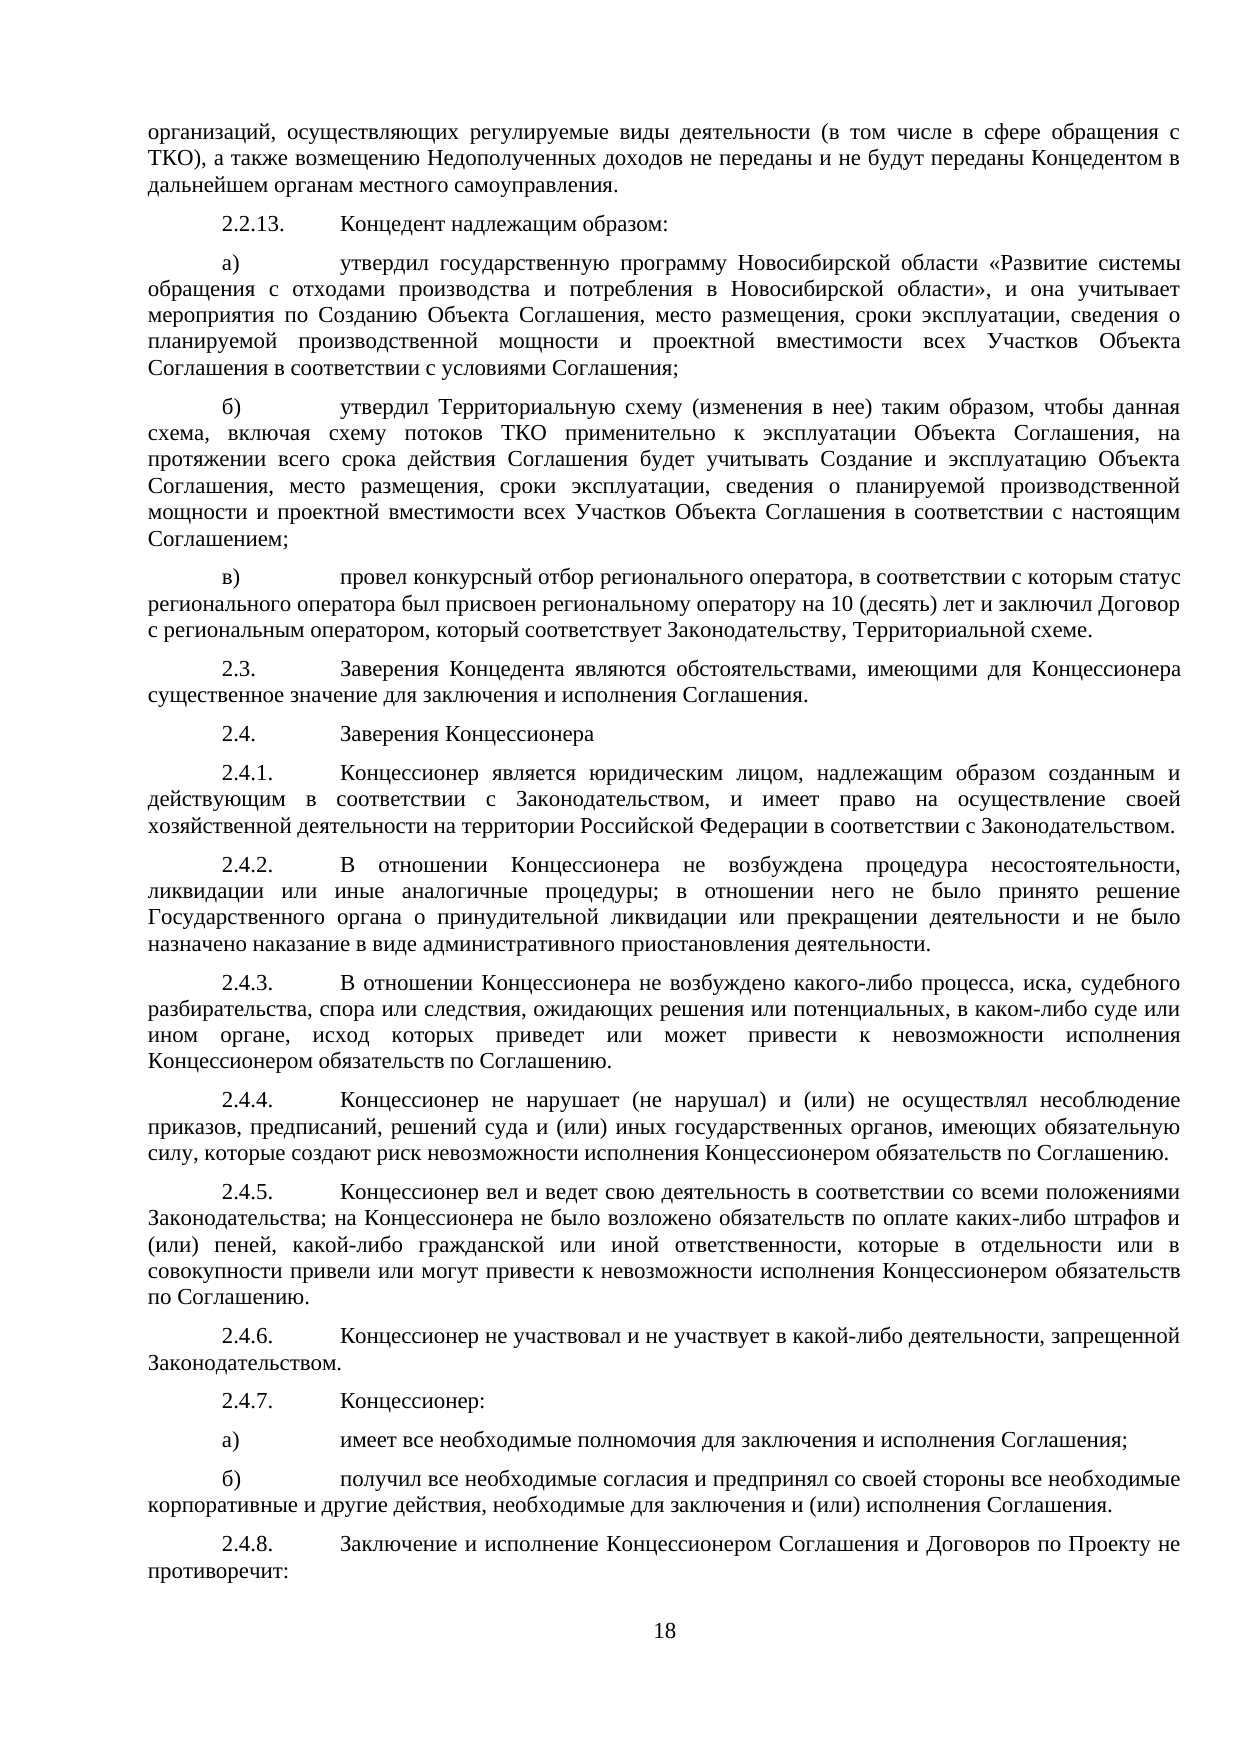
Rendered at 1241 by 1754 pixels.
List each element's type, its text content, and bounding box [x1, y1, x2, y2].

list провел конкурсный отбор регионального оператора, в соответствии с которым статус регионального оператора был присвоен региональному оператору на 10 (десять) лет и заключил Договор с региональным оператором, который соответствует Законодательству, Территориальной схеме. [148, 563, 1182, 642]
list Заверения Концедента являются обстоятельствами, имеющими для Концессионера существенное значение для заключения и исполнения Соглашения. [148, 655, 1182, 708]
list Концессионер вел и ведет свою деятельность в соответствии со всеми положениями Законодательства; на Концессионера не было возложено обязательств по оплате каких-либо штрафов и (или) пеней, какой-либо гражданской или иной ответственности, которые в отдельности или в совокупности привели или могут привести к невозможности исполнения Концессионером обязательств по Соглашению. [148, 1178, 1182, 1310]
list имеет все необходимые полномочия для заключения и исполнения Соглашения; [148, 1426, 1182, 1453]
list Концессионер не нарушает (не нарушал) и (или) не осуществлял несоблюдение приказов, предписаний, решений суда и (или) иных государственных органов, имеющих обязательную силу, которые создают риск невозможности исполнения Концессионером обязательств по Соглашению. [148, 1086, 1182, 1166]
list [148, 118, 1182, 197]
list утвердил государственную программу Новосибирской области «Развитие системы обращения с отходами производства и потребления в Новосибирской области», и она учитывает мероприятия по Созданию Объекта Соглашения, место размещения, сроки эксплуатации, сведения о планируемой производственной мощности и проектной вместимости всех Участков Объекта Соглашения в соответствии с условиями Соглашения; [148, 248, 1182, 380]
list Заключение и исполнение Концессионером Соглашения и Договоров по Проекту не противоречит: [148, 1530, 1182, 1583]
list В отношении Концессионера не возбуждена процедура несостоятельности, ликвидации или иные аналогичные процедуры; в отношении него не было принято решение Государственного органа о принудительной ликвидации или прекращении деятельности и не было назначено наказание в виде административного приостановления деятельности. [148, 851, 1182, 956]
list утвердил Территориальную схему (изменения в нее) таким образом, чтобы данная схема, включая схему потоков ТКО применительно к эксплуатации Объекта Соглашения, на протяжении всего срока действия Соглашения будет учитывать Создание и эксплуатацию Объекта Соглашения, место размещения, сроки эксплуатации, сведения о планируемой производственной мощности и проектной вместимости всех Участков Объекта Соглашения в соответствии с настоящим Соглашением; [148, 393, 1182, 551]
list Заверения Концессионера [148, 720, 1182, 747]
list Концессионер является юридическим лицом, надлежащим образом созданным и действующим в соответствии с Законодательством, и имеет право на осуществление своей хозяйственной деятельности на территории Российской Федерации в соответствии с Законодательством. [148, 759, 1182, 838]
list получил все необходимые согласия и предпринял со своей стороны все необходимые корпоративные и другие действия, необходимые для заключения и (или) исполнения Соглашения. [148, 1465, 1182, 1518]
list Концессионер: [148, 1387, 1182, 1414]
list Концедент надлежащим образом: [148, 210, 1182, 236]
list В отношении Концессионера не возбуждено какого-либо процесса, иска, судебного разбирательства, спора или следствия, ожидающих решения или потенциальных, в каком-либо суде или ином органе, исход которых приведет или может привести к невозможности исполнения Концессионером обязательств по Соглашению. [148, 968, 1182, 1074]
list Концессионер не участвовал и не участвует в какой-либо деятельности, запрещенной Законодательством. [148, 1322, 1182, 1375]
